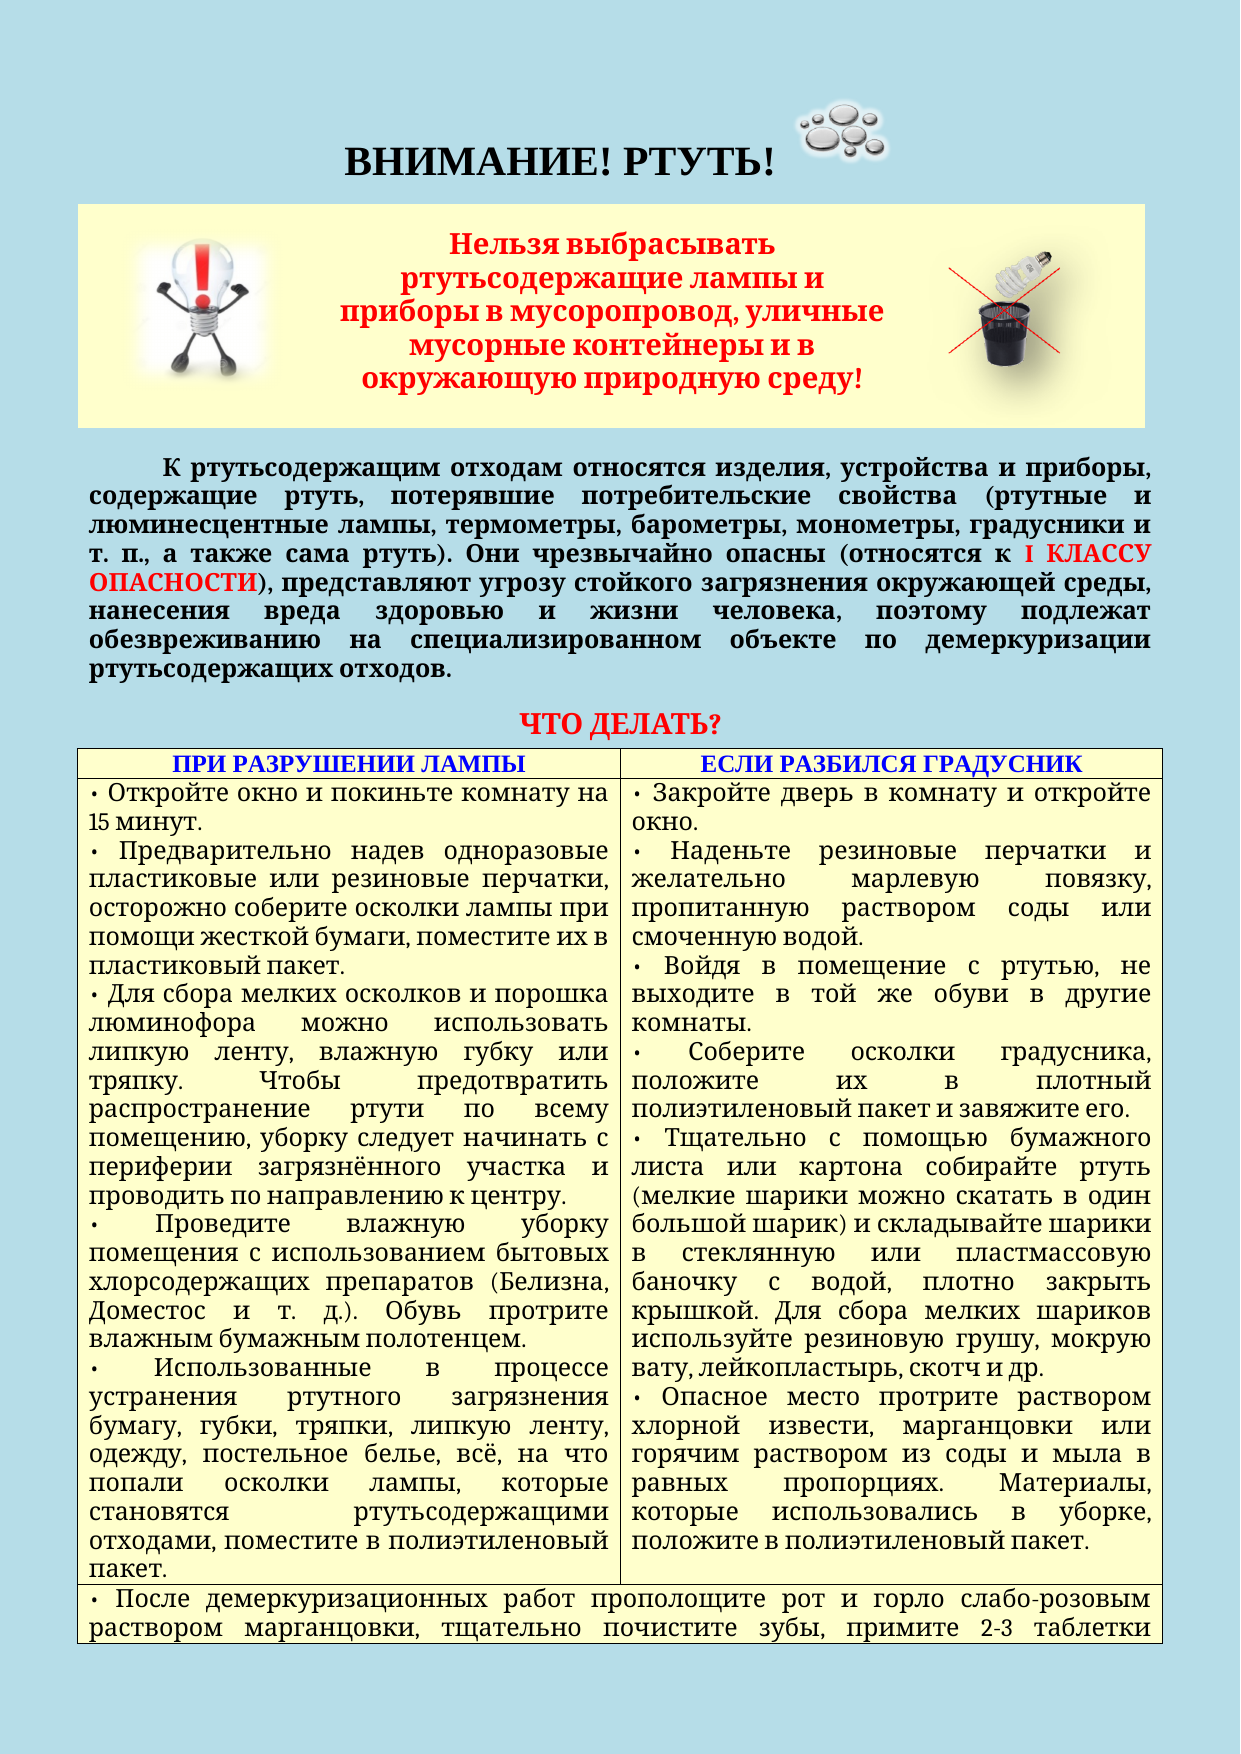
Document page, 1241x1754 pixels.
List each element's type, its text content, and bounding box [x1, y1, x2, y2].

picture [782, 88, 904, 176]
subtitle ЧТО ДЕЛАТЬ? [89, 708, 1152, 742]
picture [946, 250, 1062, 367]
table_header ЕСЛИ РАЗБИЛСЯ ГРАДУСНИК [621, 749, 1162, 778]
picture [150, 258, 254, 362]
title К ртутьсодержащим отходам относятся изделия, устройства и приборы, содержащие ртуть, потерявшие потребительские свойства (ртутные и люминесцентные лампы, термометры, барометры, монометры, градусники и т. п., а также сама ртуть). Они чрезвычайно опасны (относятся к I КЛАССУ ОПАСНОСТИ), представляют угрозу стойкого загрязнения окружающей среды, нанесения вреда здоровью и жизни человека, поэтому подлежат обезвреживанию на специализированном объекте по демеркуризации ртутьсодержащих отходов. [89, 453, 1152, 683]
table_cell • Закройте дверь в комнату и откройте окно. • Наденьте резиновые перчатки и желательно марлевую повязку, пропитанную раствором соды или смоченную водой. • Войдя в помещение с ртутью, не выходите в той же обуви в другие комнаты. • Соберите осколки градусника, положите их в плотный полиэтиленовый пакет и завяжите его. • Тщательно с помощью бумажного листа или картона собирайте ртуть (мелкие шарики можно скатать в один большой шарик) и складывайте шарики в стеклянную или пластмассовую баночку с водой, плотно закрыть крышкой. Для сбора мелких шариков используйте резиновую грушу, мокрую вату, лейкопластырь, скотч и др. • Опасное место протрите раствором хлорной извести, марганцовки или горячим раствором из соды и мыла в равных пропорциях. Материалы, которые использовались в уборке, положите в полиэтиленовый пакет. [621, 779, 1162, 1584]
table_header [898, 204, 1145, 428]
table_header ПРИ РАЗРУШЕНИИ ЛАМПЫ [78, 749, 620, 778]
table_header Нельзя выбрасывать ртутьсодержащие лампы и приборы в мусоропровод, уличные мусорные контейнеры и в окружающую природную среду! [327, 204, 898, 428]
text ВНИМАНИЕ! РТУТЬ! [89, 89, 1152, 184]
table_header [78, 204, 327, 428]
table_cell • Откройте окно и покиньте комнату на 15 минут. • Предварительно надев одноразовые пластиковые или резиновые перчатки, осторожно соберите осколки лампы при помощи жесткой бумаги, поместите их в пластиковый пакет. • Для сбора мелких осколков и порошка люминофора можно использовать липкую ленту, влажную губку или тряпку. Чтобы предотвратить распространение ртути по всему помещению, уборку следует начинать с периферии загрязнённого участка и проводить по направлению к центру. • Проведите влажную уборку помещения с использованием бытовых хлорсодержащих препаратов (Белизна, Доместос и т. д.). Обувь протрите влажным бумажным полотенцем. • Использованные в процессе устранения ртутного загрязнения бумагу, губки, тряпки, липкую ленту, одежду, постельное белье, всё, на что попали осколки лампы, которые становятся ртутьсодержащими отходами, поместите в полиэтиленовый пакет. [78, 779, 620, 1584]
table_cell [78, 1585, 1162, 1643]
